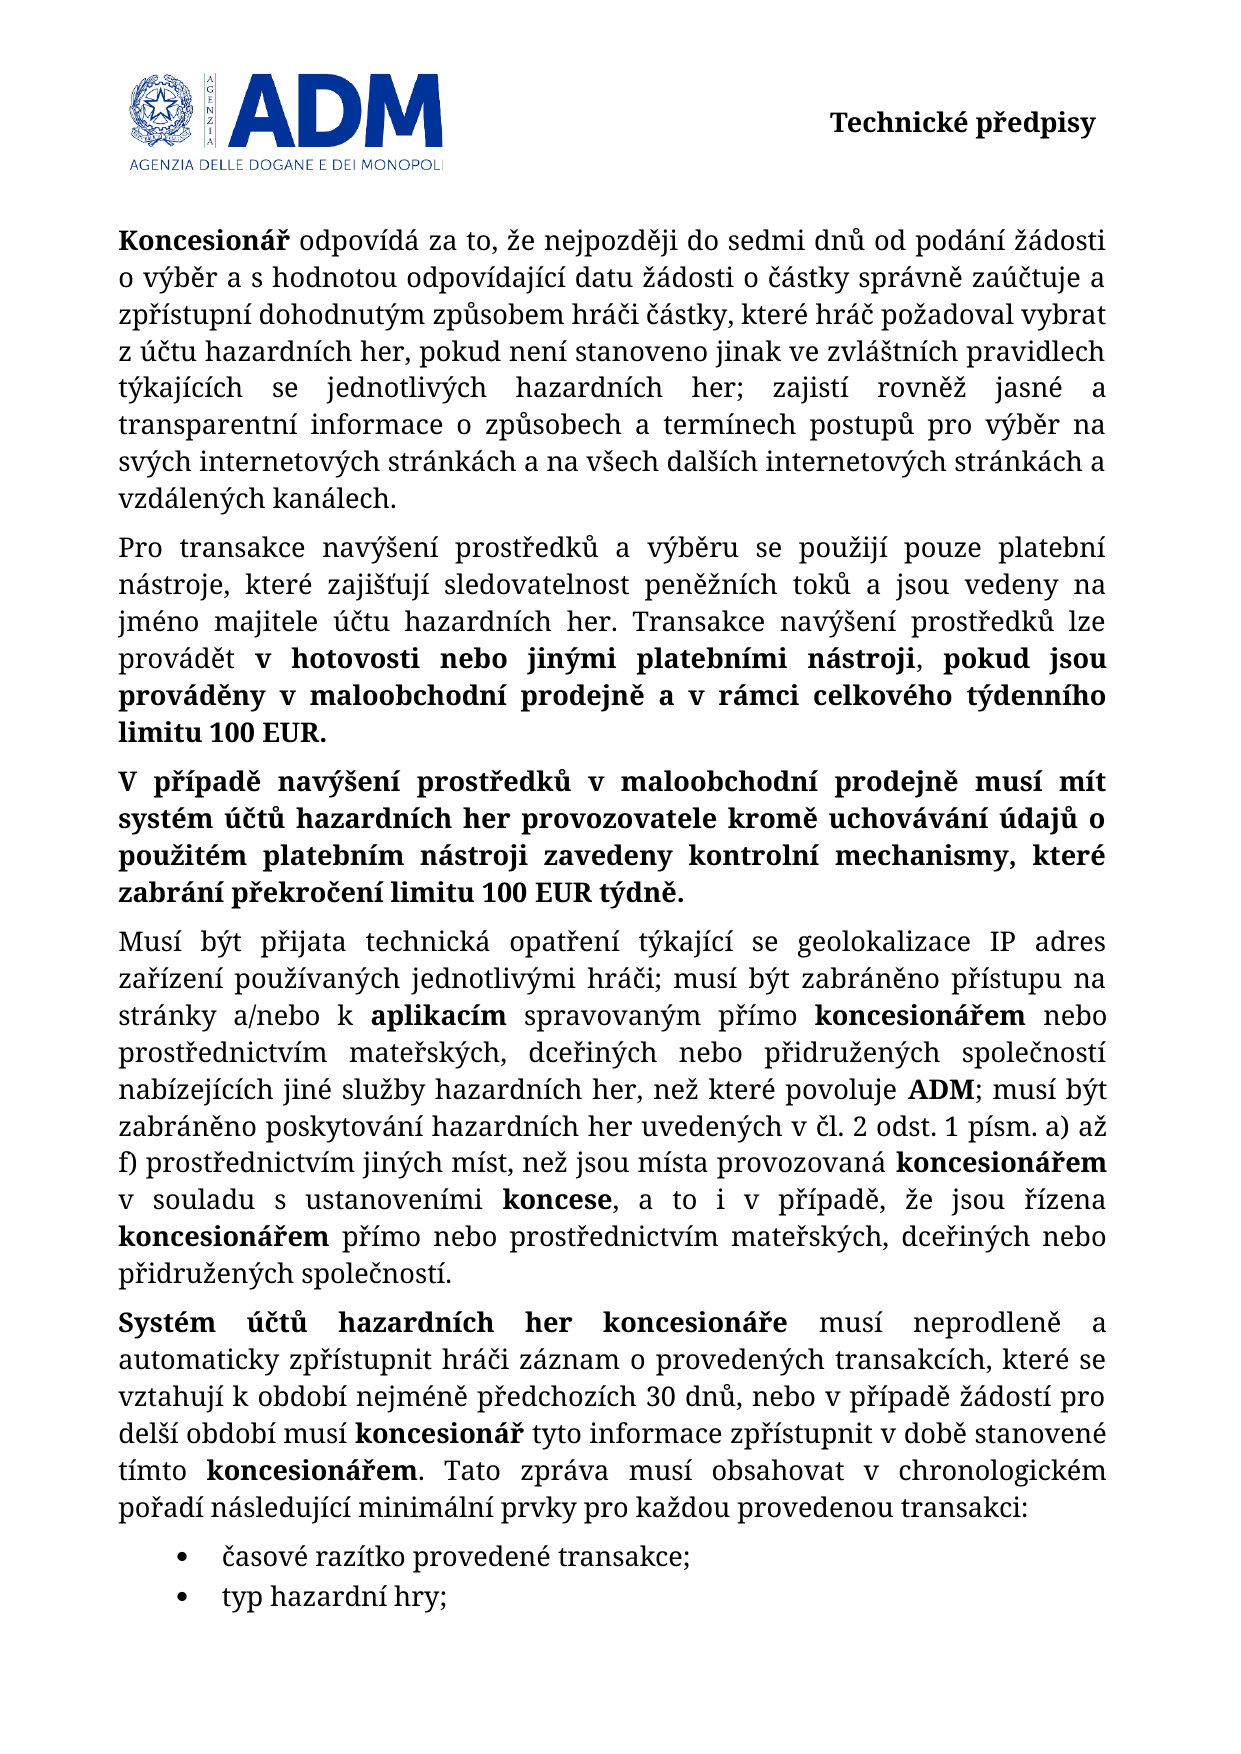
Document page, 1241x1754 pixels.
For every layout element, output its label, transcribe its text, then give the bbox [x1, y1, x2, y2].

text Pro transakce navýšení prostředků a výběru se použijí pouze platební nástroje, které zajišťují sledovatelnost peněžních toků a jsou vedeny na jméno majitele účtu hazardních her. Transakce navýšení prostředků lze provádět v hotovosti nebo jinými platebními nástroji, pokud jsou prováděny v maloobchodní prodejně a v rámci celkového týdenního limitu 100 EUR. [118, 529, 1107, 750]
picture [129, 73, 443, 170]
text V případě navýšení prostředků v maloobchodní prodejně musí mít systém účtů hazardních her provozovatele kromě uchovávání údajů o použitém platebním nástroji zavedeny kontrolní mechanismy, které zabrání překročení limitu 100 EUR týdně. [118, 763, 1107, 910]
text Koncesionář odpovídá za to, že nejpozději do sedmi dnů od podání žádosti o výběr a s hodnotou odpovídající datu žádosti o částky správně zaúčtuje a zpřístupní dohodnutým způsobem hráči částky, které hráč požadoval vybrat z účtu hazardních her, pokud není stanoveno jinak ve zvláštních pravidlech týkajících se jednotlivých hazardních her; zajistí rovněž jasné a transparentní informace o způsobech a termínech postupů pro výběr na svých internetových stránkách a na všech dalších internetových stránkách a vzdálených kanálech. [118, 221, 1107, 516]
list typ hazardní hry; [177, 1577, 1107, 1614]
list časové razítko provedené transakce; [177, 1538, 1107, 1574]
text Systém účtů hazardních her koncesionáře musí neprodleně a automaticky zpřístupnit hráči záznam o provedených transakcích, které se vztahují k období nejméně předchozích 30 dnů, nebo v případě žádostí pro delší období musí koncesionář tyto informace zpřístupnit v době stanovené tímto koncesionářem. Tato zpráva musí obsahovat v chronologickém pořadí následující minimální prvky pro každou provedenou transakci: [118, 1304, 1107, 1525]
text Musí být přijata technická opatření týkající se geolokalizace IP adres zařízení používaných jednotlivými hráči; musí být zabráněno přístupu na stránky a/nebo k aplikacím spravovaným přímo koncesionářem nebo prostřednictvím mateřských, dceřiných nebo přidružených společností nabízejících jiné služby hazardních her, než které povoluje ADM; musí být zabráněno poskytování hazardních her uvedených v čl. 2 odst. 1 písm. a) až f) prostřednictvím jiných míst, než jsou místa provozovaná koncesionářem v souladu s ustanoveními koncese, a to i v případě, že jsou řízena koncesionářem přímo nebo prostřednictvím mateřských, dceřiných nebo přidružených společností. [118, 923, 1107, 1291]
